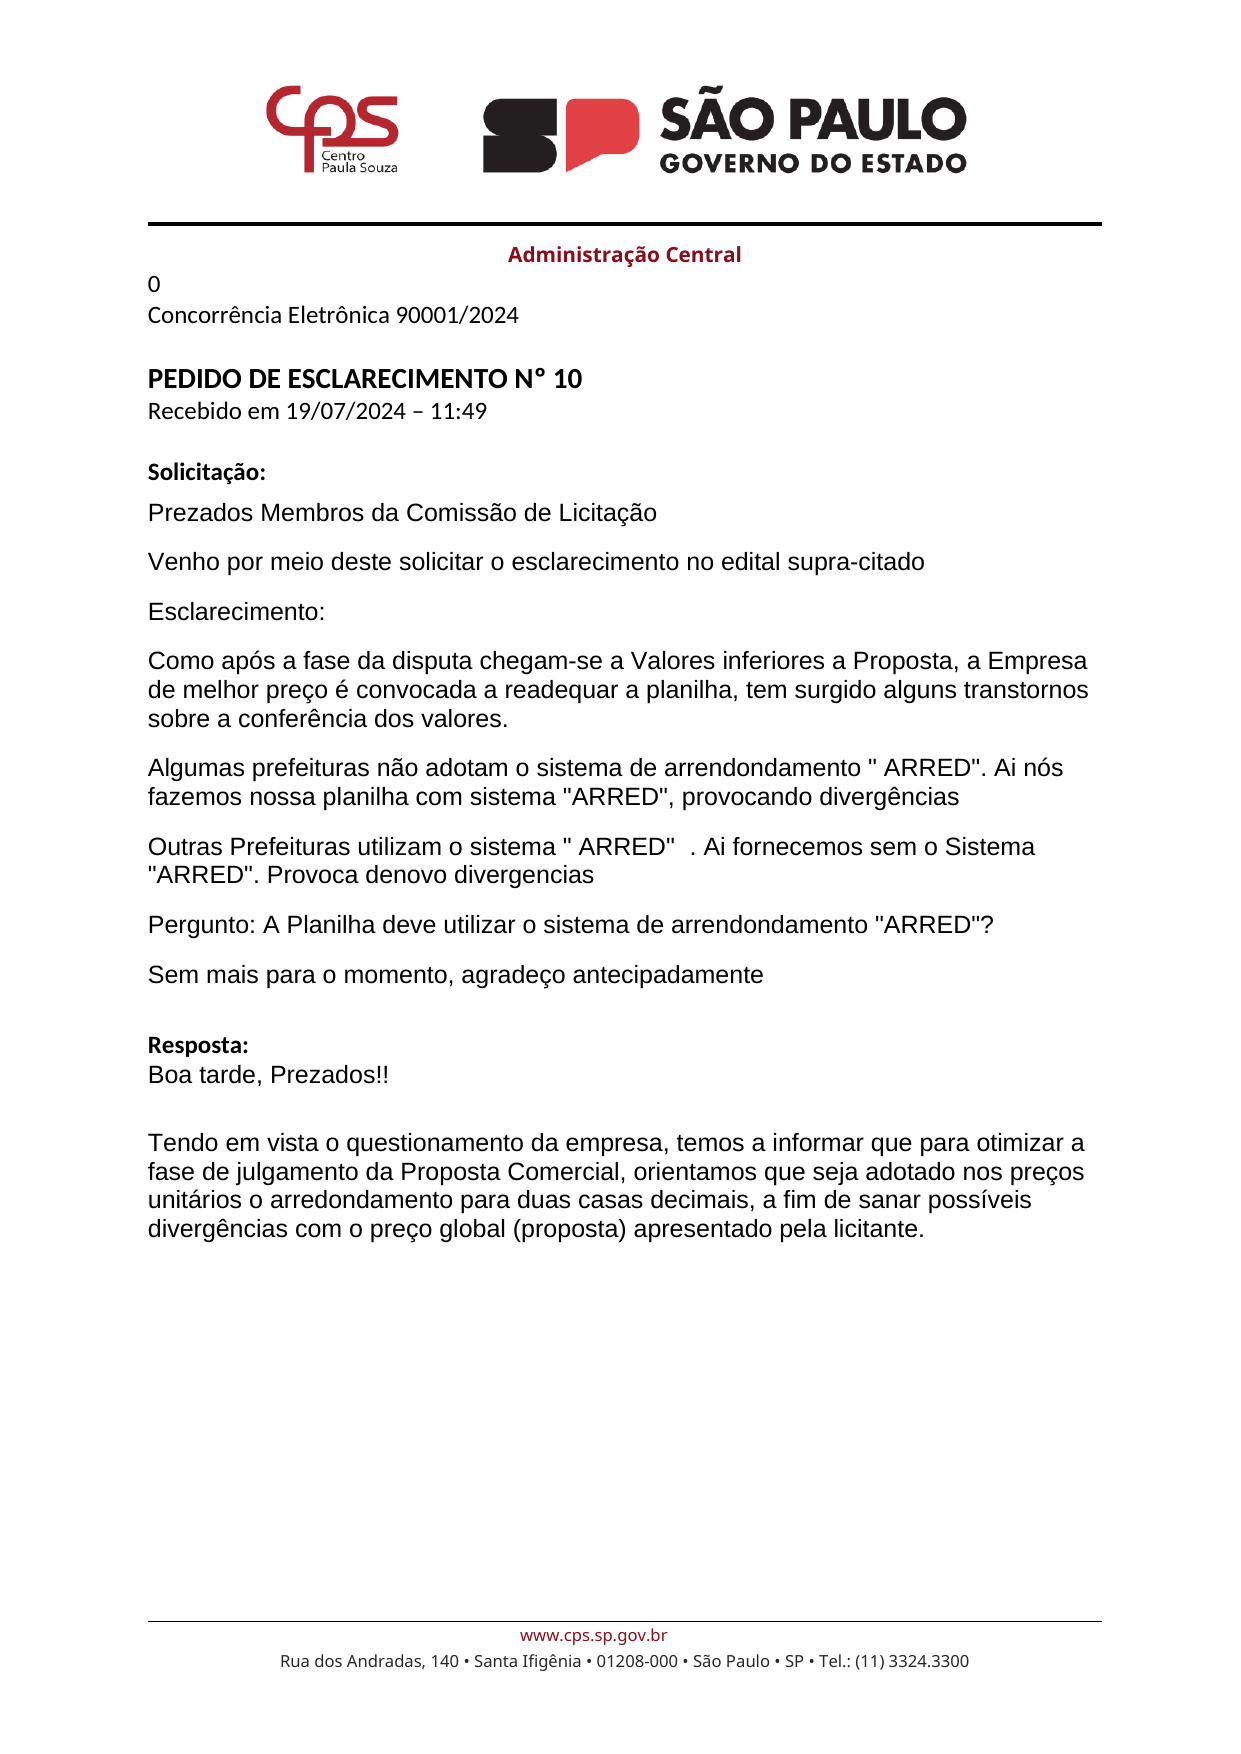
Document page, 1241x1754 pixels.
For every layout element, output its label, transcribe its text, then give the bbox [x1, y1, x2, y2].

text Tendo em vista o questionamento da empresa, temos a informar que para otimizar a fase de julgamento da Proposta Comercial, orientamos que seja adotado nos preços unitários o arredondamento para duas casas decimais, a fim de sanar possíveis divergências com o preço global (proposta) apresentado pela licitante. [148, 1128, 1102, 1243]
text Outras Prefeituras utilizam o sistema " ARRED" . Ai fornecemos sem o Sistema "ARRED". Provoca denovo divergencias [148, 832, 1102, 889]
text Prezados Membros da Comissão de Licitação [148, 497, 1102, 526]
text 0 [148, 268, 1102, 299]
text Como após a fase da disputa chegam-se a Valores inferiores a Proposta, a Empresa de melhor preço é convocada a readequar a planilha, tem surgido alguns transtornos sobre a conferência dos valores. [148, 646, 1102, 732]
picture [251, 44, 999, 197]
text PEDIDO DE ESCLARECIMENTO Nº 10 [148, 360, 1102, 396]
text Esclarecimento: [148, 597, 1102, 625]
text Resposta: [148, 1029, 1102, 1060]
text Concorrência Eletrônica 90001/2024 [148, 299, 1102, 329]
text Algumas prefeituras não adotam o sistema de arrendondamento " ARRED". Ai nós fazemos nossa planilha com sistema "ARRED", provocando divergências [148, 753, 1102, 811]
text Recebido em 19/07/2024 – 11:49 [148, 396, 1102, 426]
text Solicitação: [148, 457, 1102, 487]
text Boa tarde, Prezados!! [148, 1060, 1102, 1088]
text Sem mais para o momento, agradeço antecipadamente [148, 959, 1102, 988]
text Venho por meio deste solicitar o esclarecimento no edital supra-citado [148, 547, 1102, 576]
text Pergunto: A Planilha deve utilizar o sistema de arrendondamento "ARRED"? [148, 910, 1102, 939]
